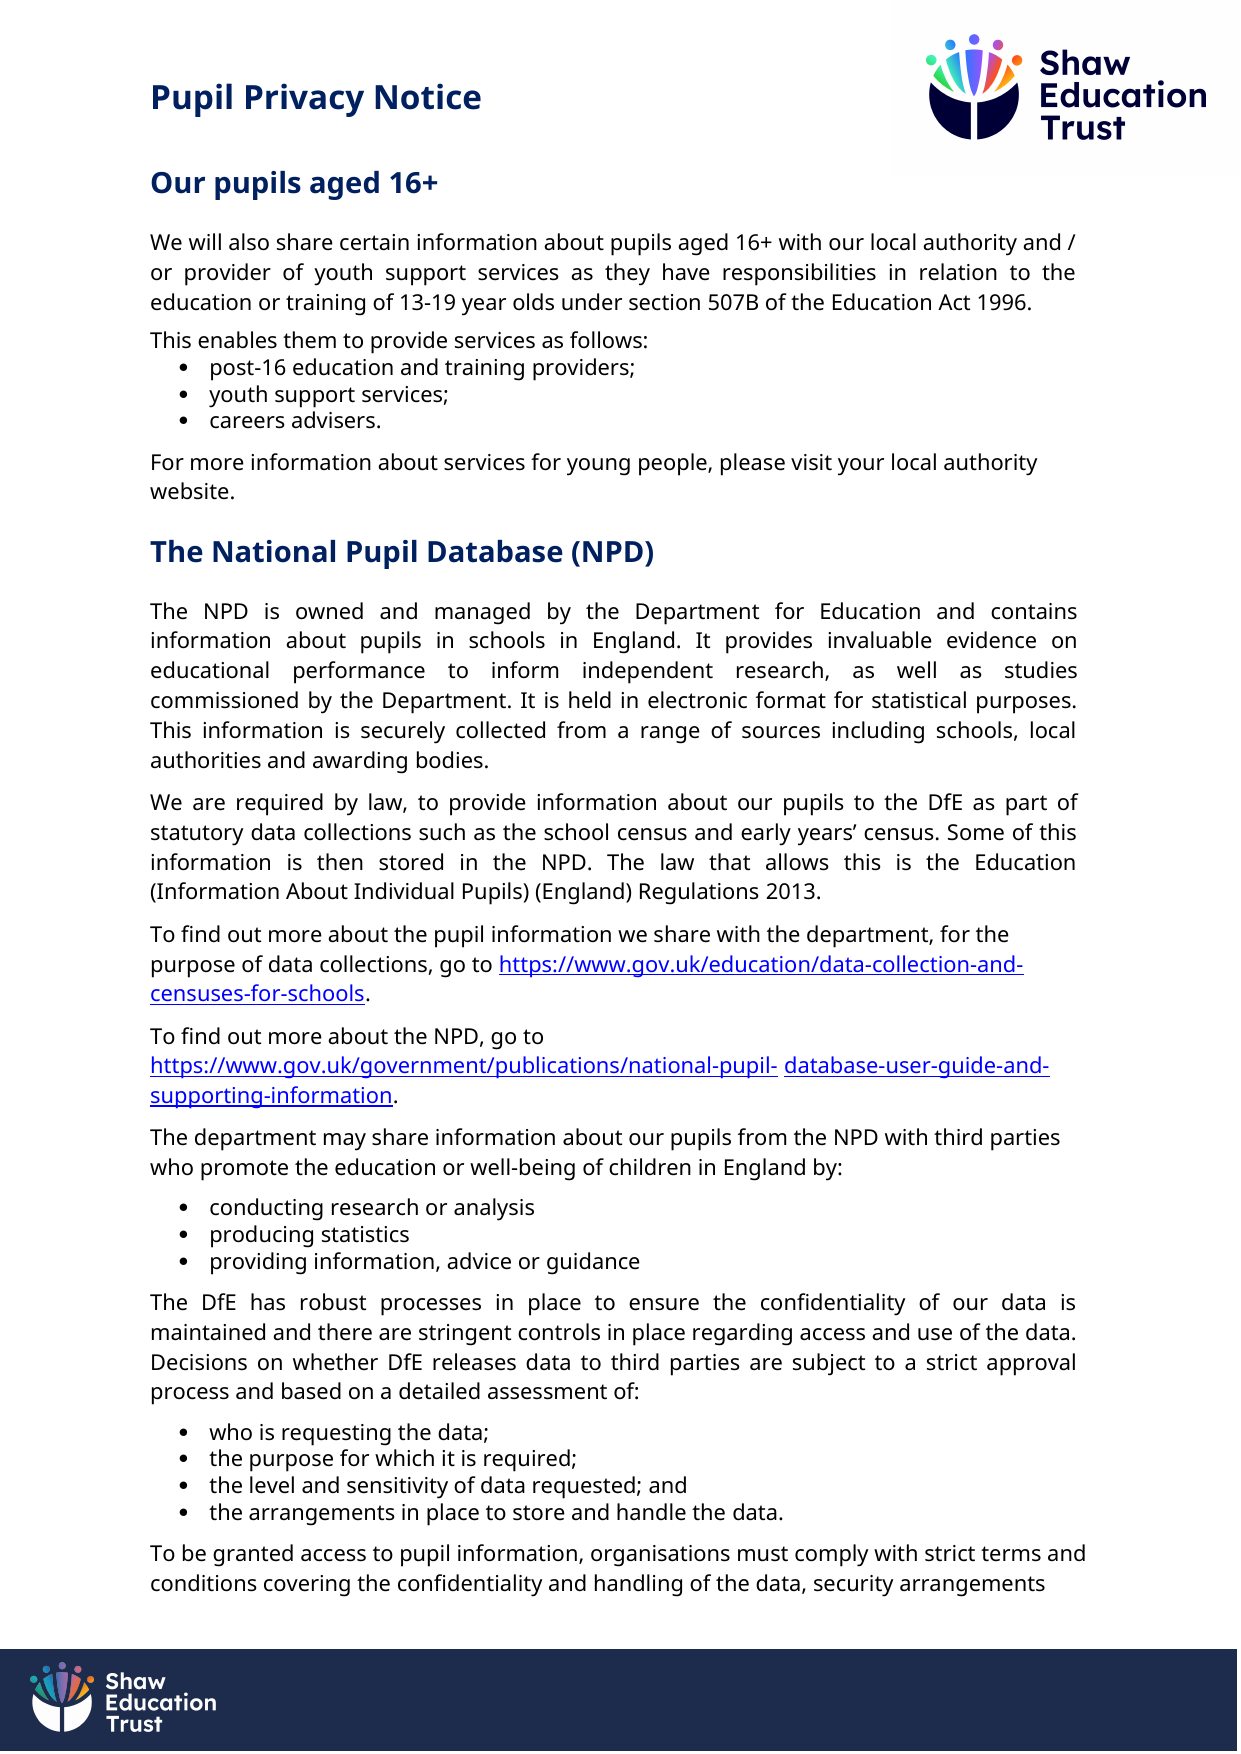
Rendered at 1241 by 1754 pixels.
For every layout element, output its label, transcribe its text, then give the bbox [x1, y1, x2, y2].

list providing information, advice or guidance [179, 1248, 1090, 1274]
text We will also share certain information about pupils aged 16+ with our local authority and / or provider of youth support services as they have responsibilities in relation to the education or training of 13-19 year olds under section 507B of the Education Act 1996. [150, 227, 1078, 316]
picture [891, 0, 1241, 175]
list producing statistics [179, 1221, 1090, 1248]
text The department may share information about our pupils from the NPD with third parties who promote the education or well-being of children in England by: [150, 1122, 1090, 1182]
list the level and sensitivity of data requested; and [179, 1472, 1090, 1499]
list conducting research or analysis [179, 1194, 1090, 1221]
subtitle Our pupils aged 16+ [150, 162, 1090, 202]
list the purpose for which it is required; [179, 1445, 1090, 1472]
text To find out more about the NPD, go to https://www.gov.uk/government/publications/national-pupil- database-user-guide-and-supporting-information. [150, 1021, 1085, 1110]
text The DfE has robust processes in place to ensure the confidentiality of our data is maintained and there are stringent controls in place regarding access and use of the data. Decisions on whether DfE releases data to third parties are subject to a strict approval process and based on a detailed assessment of: [150, 1287, 1078, 1406]
list youth support services; [179, 381, 1090, 407]
list careers advisers. [179, 407, 1090, 434]
list post-16 education and training providers; [179, 354, 1090, 381]
text The NPD is owned and managed by the Department for Education and contains information about pupils in schools in England. It provides invaluable evidence on educational performance to inform independent research, as well as studies commissioned by the Department. It is held in electronic format for statistical purposes. This information is securely collected from a range of sources including schools, local authorities and awarding bodies. [150, 596, 1078, 774]
subtitle The National Pupil Database (NPD) [150, 531, 1090, 571]
text We are required by law, to provide information about our pupils to the DfE as part of statutory data collections such as the school census and early years’ census. Some of this information is then stored in the NPD. The law that allows this is the Education (Information About Individual Pupils) (England) Regulations 2013. [150, 787, 1078, 906]
picture [7, 1639, 239, 1754]
list who is requesting the data; [179, 1419, 1090, 1445]
text To find out more about the pupil information we share with the department, for the purpose of data collections, go to https://www.gov.uk/education/data-collection-and-censuses-for-schools. [150, 919, 1088, 1008]
text This enables them to provide services as follows: [150, 329, 1090, 354]
list the arrangements in place to store and handle the data. [179, 1499, 1090, 1526]
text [150, 1538, 1090, 1597]
text For more information about services for young people, please visit your local authority website. [150, 446, 1090, 506]
